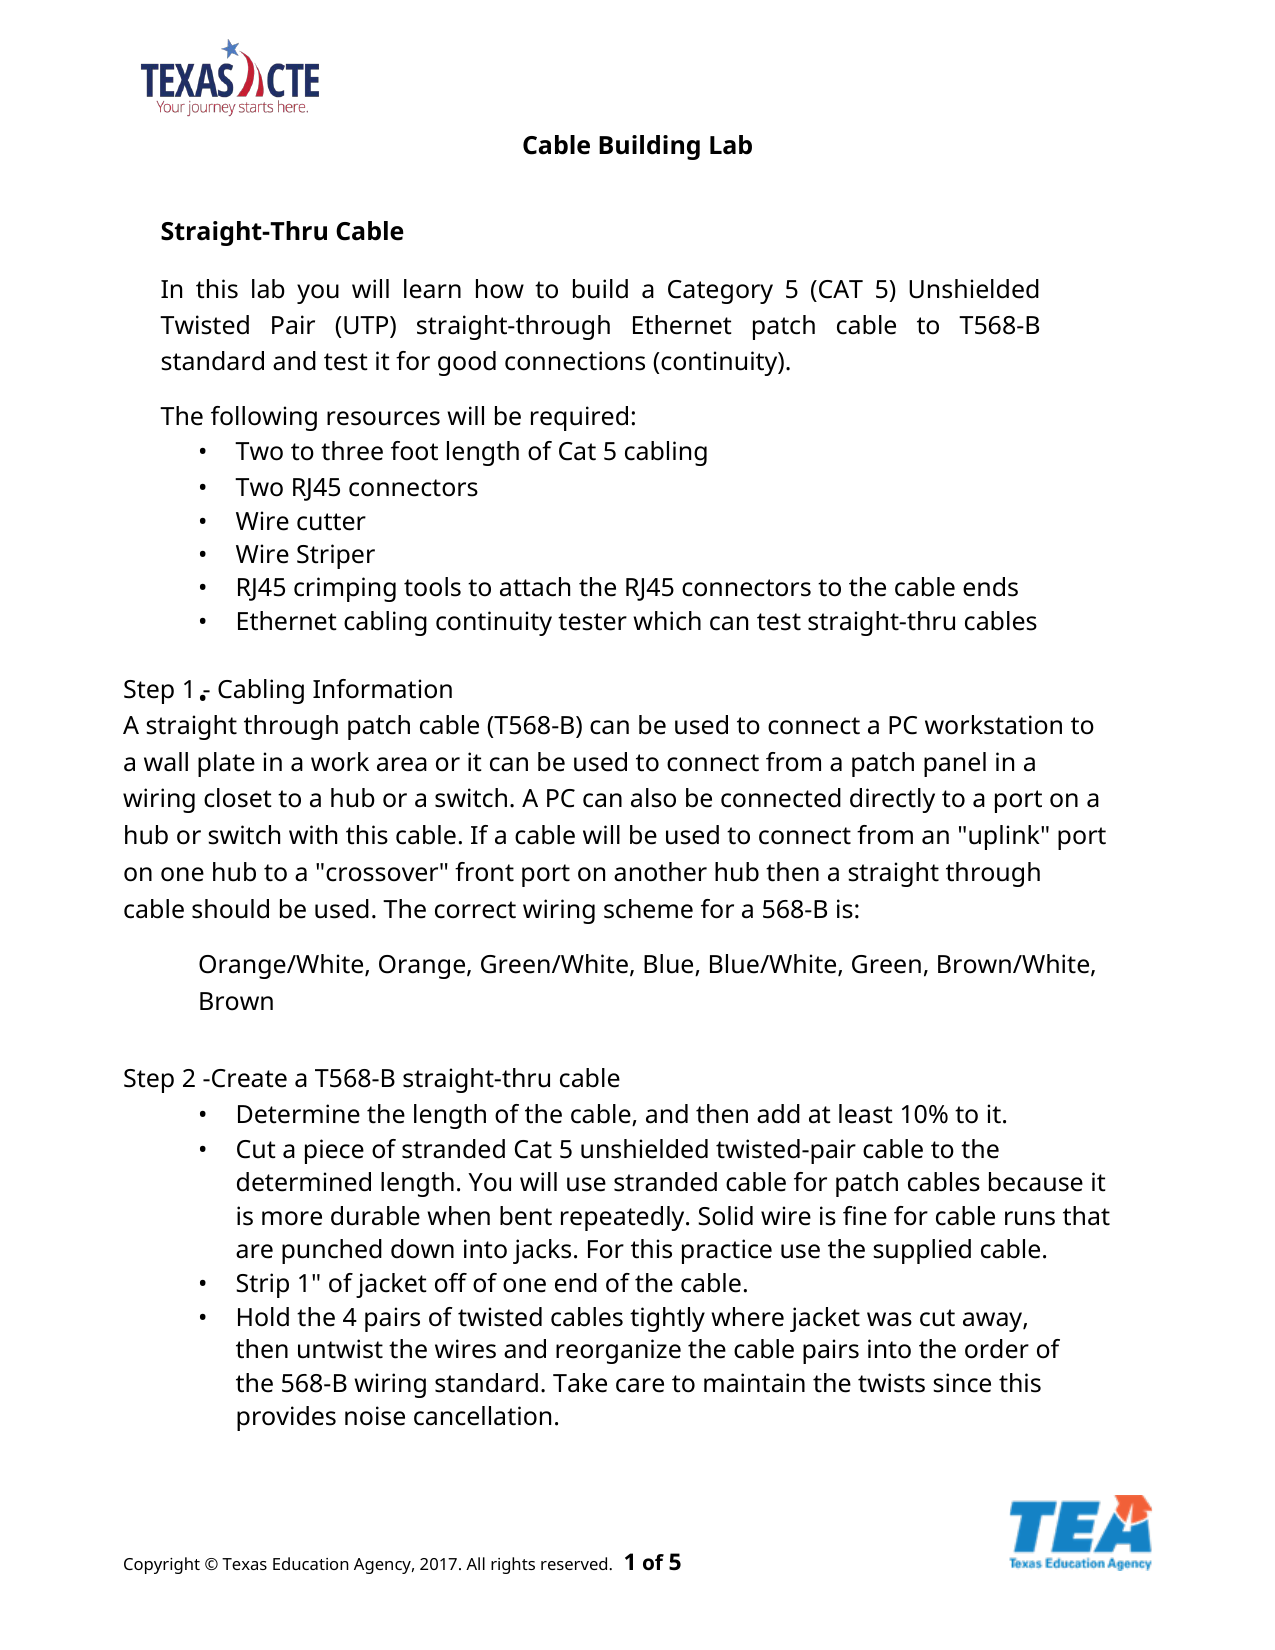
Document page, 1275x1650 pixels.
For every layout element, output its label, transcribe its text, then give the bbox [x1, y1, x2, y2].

picture [122, 28, 338, 127]
list Wire Striper [198, 537, 1152, 570]
text The following resources will be required: [160, 398, 1152, 432]
list Two RJ45 connectors [198, 470, 1152, 503]
list Wire cutter [198, 503, 1152, 537]
text Step 1 - Cabling Information [123, 671, 1152, 705]
text A straight through patch cable (T568-B) can be used to connect a PC workstation to a wall plate in a work area or it can be used to connect from a patch panel in a wiring closet to a hub or a switch. A PC can also be connected directly to a port on a hub or switch with this cable. If a cable will be used to connect from an "uplink" port on one hub to a "crossover" front port on another hub then a straight through cable should be used. The correct wiring scheme for a 568-B is: [123, 707, 1108, 925]
list Strip 1" of jacket off of one end of the cable. [198, 1266, 1152, 1299]
list Hold the 4 pairs of twisted cables tightly where jacket was cut away, then untwist the wires and reorganize the cable pairs into the order of the 568-B wiring standard. Take care to maintain the twists since this provides noise cancellation. [198, 1299, 1077, 1433]
list RJ45 crimping tools to attach the RJ45 connectors to the cable ends [198, 570, 1152, 603]
list Orange/White, Orange, Green/White, Blue, Blue/White, Green, Brown/White, Brown [198, 947, 1152, 1017]
list Determine the length of the cable, and then add at least 10% to it. [198, 1096, 1152, 1130]
text Straight-Thru Cable [160, 213, 1152, 247]
picture [1009, 1495, 1153, 1571]
text Cable Building Lab [123, 127, 1152, 162]
list Cut a piece of stranded Cat 5 unshielded twisted-pair cable to the determined length. You will use stranded cable for patch cables because it is more durable when bent repeatedly. Solid wire is fine for cable runs that are punched down into jacks. For this practice use the supplied cable. [198, 1132, 1114, 1266]
list Two to three foot length of Cat 5 cabling [198, 434, 1152, 468]
text In this lab you will learn how to build a Category 5 (CAT 5) Unshielded Twisted Pair (UTP) straight-through Ethernet patch cable to T568-B standard and test it for good connections (continuity). [160, 272, 1042, 378]
text Step 2 -Create a T568-B straight-thru cable [123, 1061, 1152, 1095]
list Ethernet cabling continuity tester which can test straight-thru cables [198, 603, 1152, 637]
